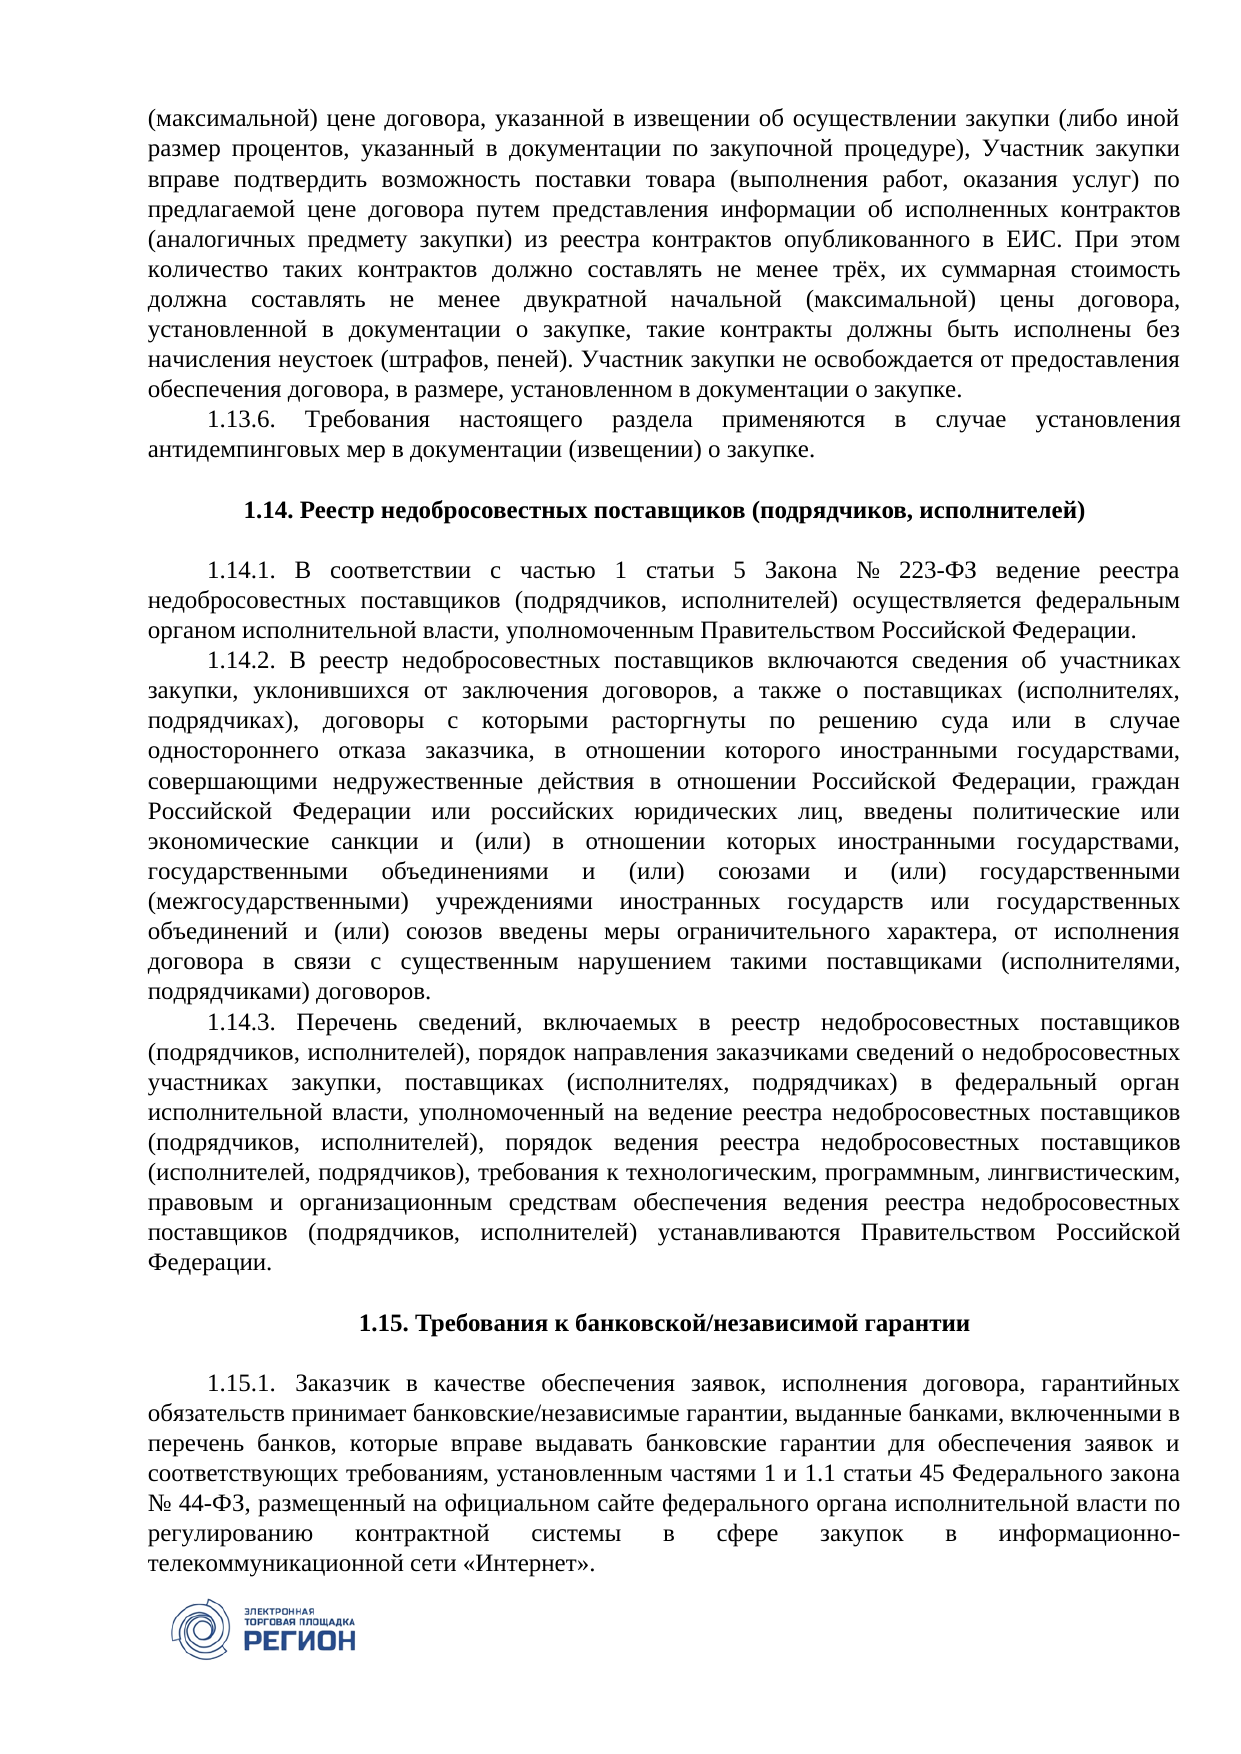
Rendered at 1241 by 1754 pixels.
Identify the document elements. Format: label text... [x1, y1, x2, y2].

text 1.15.1. Заказчик в качестве обеспечения заявок, исполнения договора, гарантийных обязательств принимает банковские/независимые гарантии, выданные банками, включенными в перечень банков, которые вправе выдавать банковские гарантии для обеспечения заявок и соответствующих требованиям, установленным частями 1 и 1.1 статьи 45 Федерального закона № 44-ФЗ, размещенный на официальном сайте федерального органа исполнительной власти по регулированию контрактной системы в сфере закупок в информационно-телекоммуникационной сети «Интернет». [148, 1368, 1181, 1577]
text 1.14.2. В реестр недобросовестных поставщиков включаются сведения об участниках закупки, уклонившихся от заключения договоров, а также о поставщиках (исполнителях, подрядчиках), договоры с которыми расторгнуты по решению суда или в случае одностороннего отказа заказчика, в отношении которого иностранными государствами, совершающими недружественные действия в отношении Российской Федерации, граждан Российской Федерации или российских юридических лиц, введены политические или экономические санкции и (или) в отношении которых иностранными государствами, государственными объединениями и (или) союзами и (или) государственными (межгосударственными) учреждениями иностранных государств или государственных объединений и (или) союзов введены меры ограничительного характера, от исполнения договора в связи с существенным нарушением такими поставщиками (исполнителями, подрядчиками) договоров. [148, 645, 1181, 1005]
text 1.13.6. Требования настоящего раздела применяются в случае установления антидемпинговых мер в документации (извещении) о закупке. [148, 404, 1181, 463]
subtitle 1.14. Реестр недобросовестных поставщиков (подрядчиков, исполнителей) [148, 495, 1181, 523]
picture [147, 1579, 378, 1679]
text 1.14.3. Перечень сведений, включаемых в реестр недобросовестных поставщиков (подрядчиков, исполнителей), порядок направления заказчиками сведений о недобросовестных участниках закупки, поставщиках (исполнителях, подрядчиках) в федеральный орган исполнительной власти, уполномоченный на ведение реестра недобросовестных поставщиков (подрядчиков, исполнителей), порядок ведения реестра недобросовестных поставщиков (исполнителей, подрядчиков), требования к технологическим, программным, лингвистическим, правовым и организационным средствам обеспечения ведения реестра недобросовестных поставщиков (подрядчиков, исполнителей) устанавливаются Правительством Российской Федерации. [148, 1007, 1181, 1276]
subtitle 1.15. Требования к банковской/независимой гарантии [148, 1308, 1181, 1336]
text 1.14.1. В соответствии с частью 1 статьи 5 Закона № 223-ФЗ ведение реестра недобросовестных поставщиков (подрядчиков, исполнителей) осуществляется федеральным органом исполнительной власти, уполномоченным Правительством Российской Федерации. [148, 555, 1181, 644]
